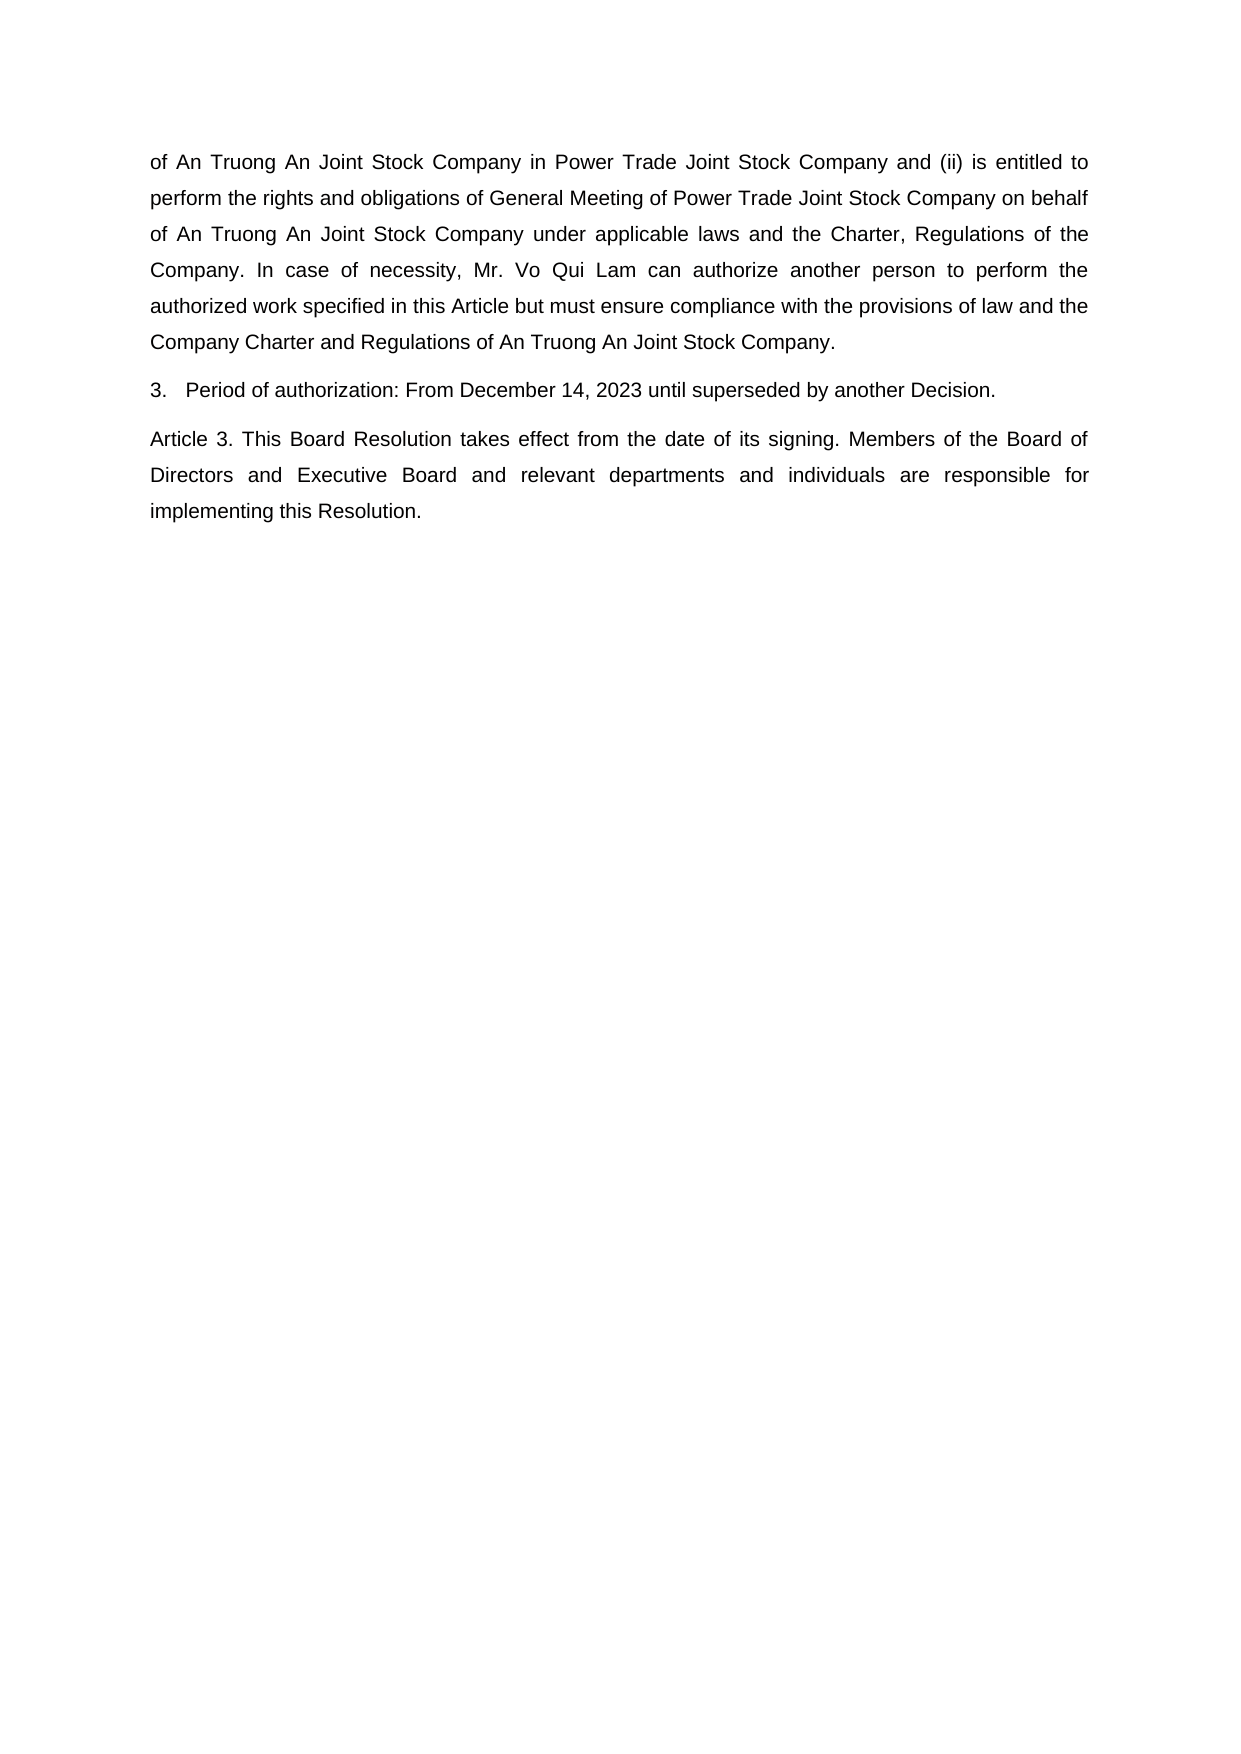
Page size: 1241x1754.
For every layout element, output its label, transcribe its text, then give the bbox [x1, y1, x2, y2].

text ‎‎Article 3. This Board Resolution takes effect from the date of its signing. Members of the Board of Directors and Executive Board and relevant departments and individuals are responsible for implementing this Resolution. [150, 427, 1090, 522]
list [150, 150, 1090, 354]
list Period of authorization: From December 14, 2023 until superseded by another Decision. [150, 378, 1090, 402]
